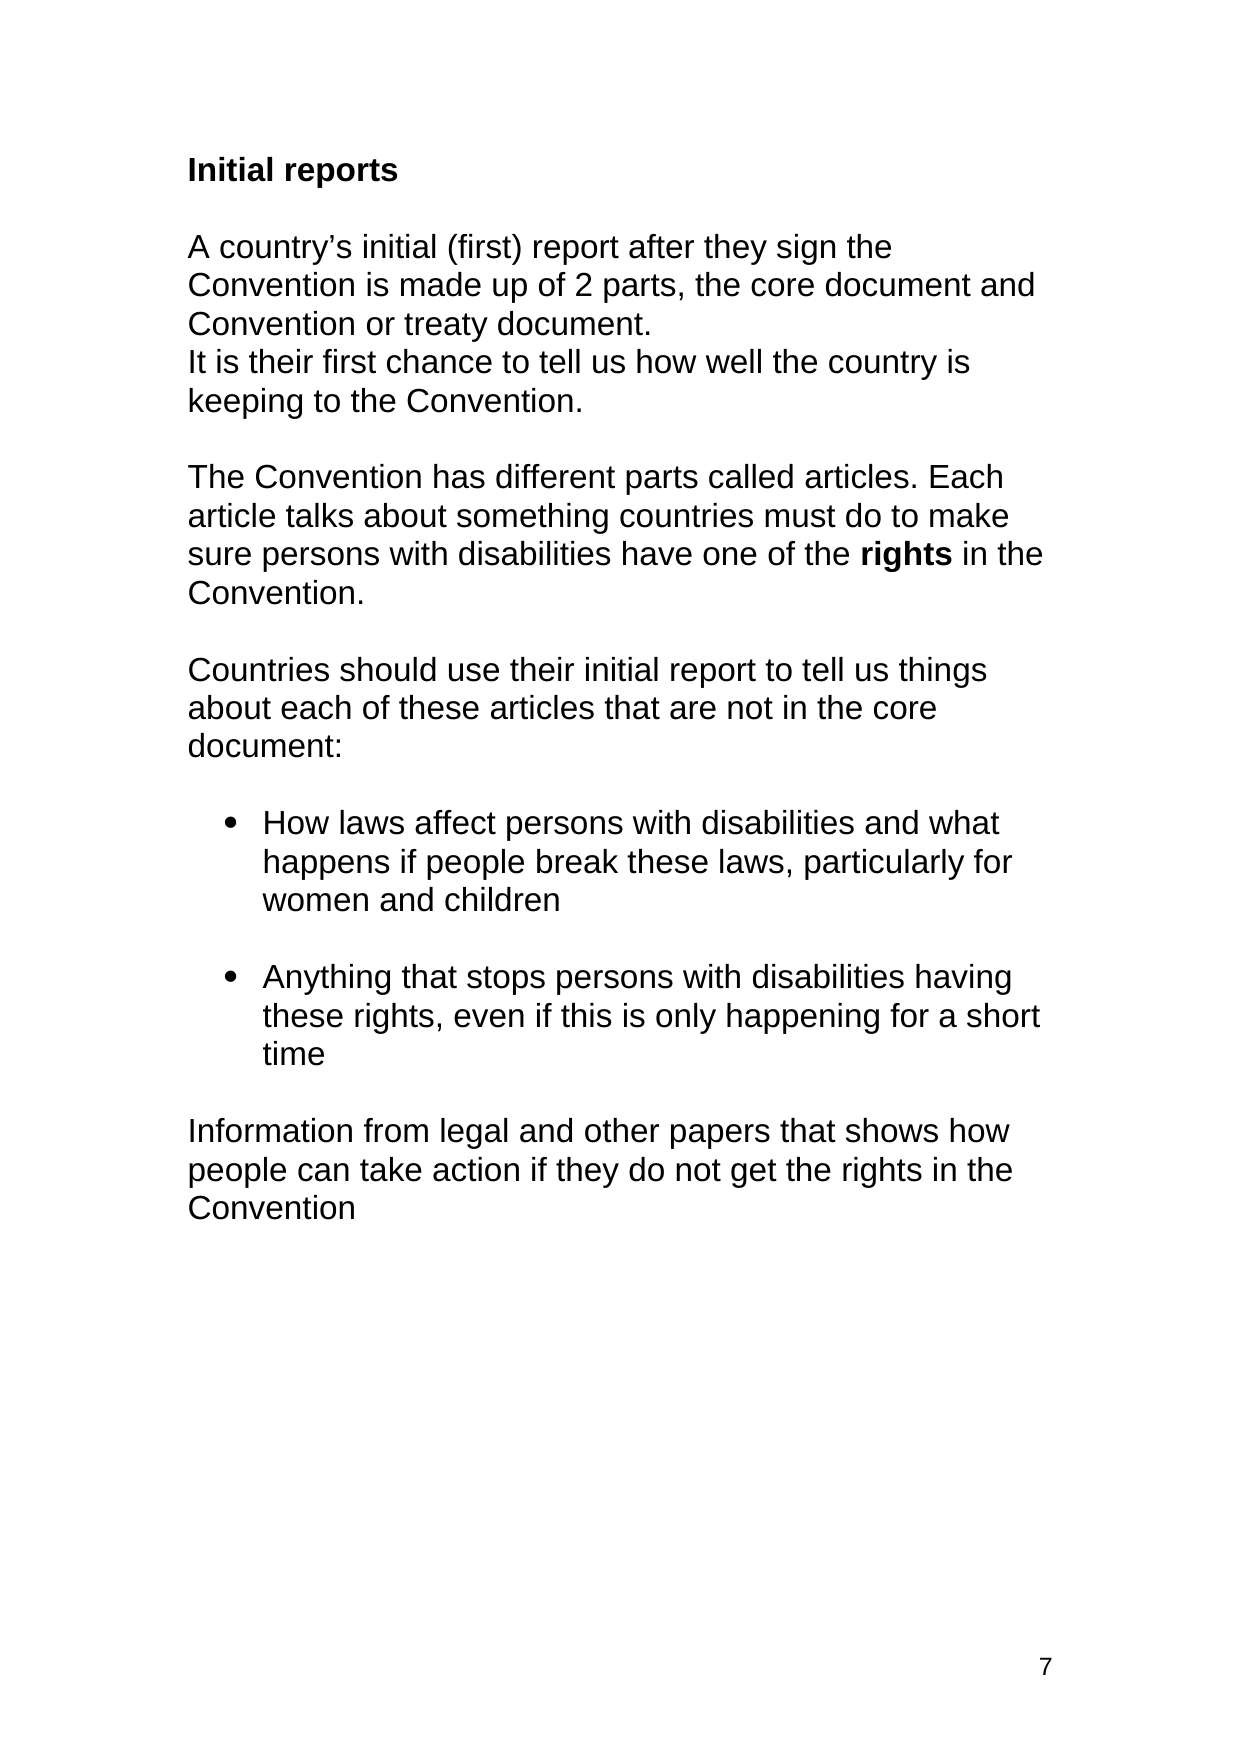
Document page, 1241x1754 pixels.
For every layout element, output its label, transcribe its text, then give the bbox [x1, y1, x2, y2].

list Anything that stops persons with disabilities having these rights, even if this is only happening for a short time [225, 957, 1053, 1073]
text A country’s initial (first) report after they sign the Convention is made up of 2 parts, the core document and Convention or treaty document. [187, 227, 1053, 342]
text Initial reports [187, 150, 1053, 188]
text Information from legal and other papers that shows how people can take action if they do not get the rights in the Convention [187, 1111, 1053, 1226]
text Countries should use their initial report to tell us things about each of these articles that are not in the core document: [187, 650, 1053, 765]
text It is their first chance to tell us how well the country is keeping to the Convention. [187, 342, 1053, 419]
text The Convention has different parts called articles. Each article talks about something countries must do to make sure persons with disabilities have one of the rights in the Convention. [187, 457, 1053, 611]
list How laws affect persons with disabilities and what happens if people break these laws, particularly for women and children [225, 803, 1053, 919]
